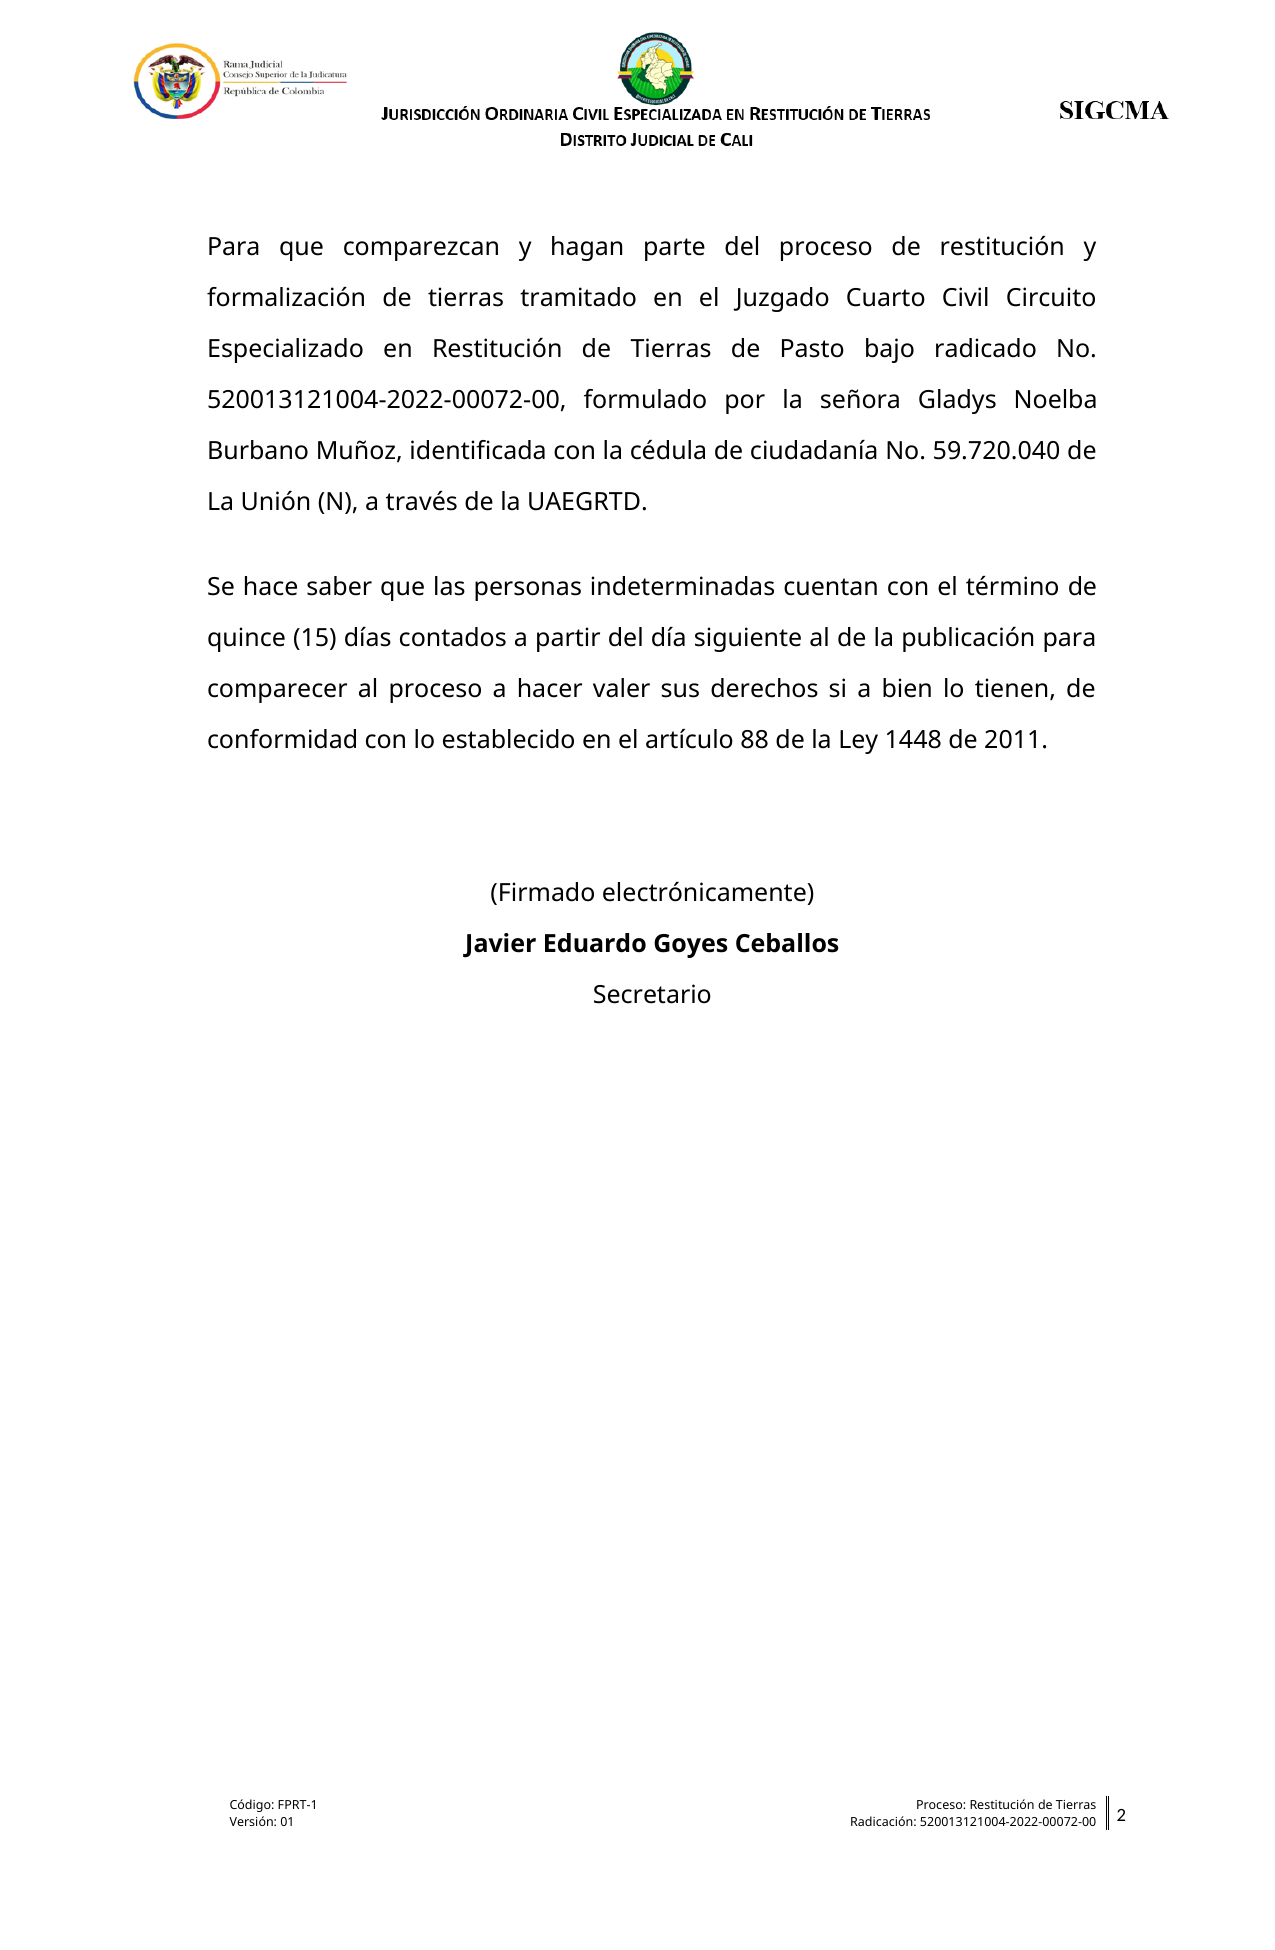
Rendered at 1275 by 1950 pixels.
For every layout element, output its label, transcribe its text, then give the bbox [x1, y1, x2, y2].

text (Firmado electrónicamente) [207, 875, 1098, 909]
text Se hace saber que las personas indeterminadas cuentan con el término de quince (15) días contados a partir del día siguiente al de la publicación para comparecer al proceso a hacer valer sus derechos si a bien lo tienen, de conformidad con lo establecido en el artículo 88 de la Ley 1448 de 2011. [207, 568, 1098, 756]
picture [132, 22, 1172, 159]
text Para que comparezcan y hagan parte del proceso de restitución y formalización de tierras tramitado en el Juzgado Cuarto Civil Circuito Especializado en Restitución de Tierras de Pasto bajo radicado No. 520013121004-2022-00072-00, formulado por la señora Gladys Noelba Burbano Muñoz, identificada con la cédula de ciudadanía No. 59.720.040 de La Unión (N), a través de la UAEGRTD. [207, 228, 1098, 517]
text Secretario [207, 977, 1098, 1011]
text Javier Eduardo Goyes Ceballos [207, 926, 1098, 960]
